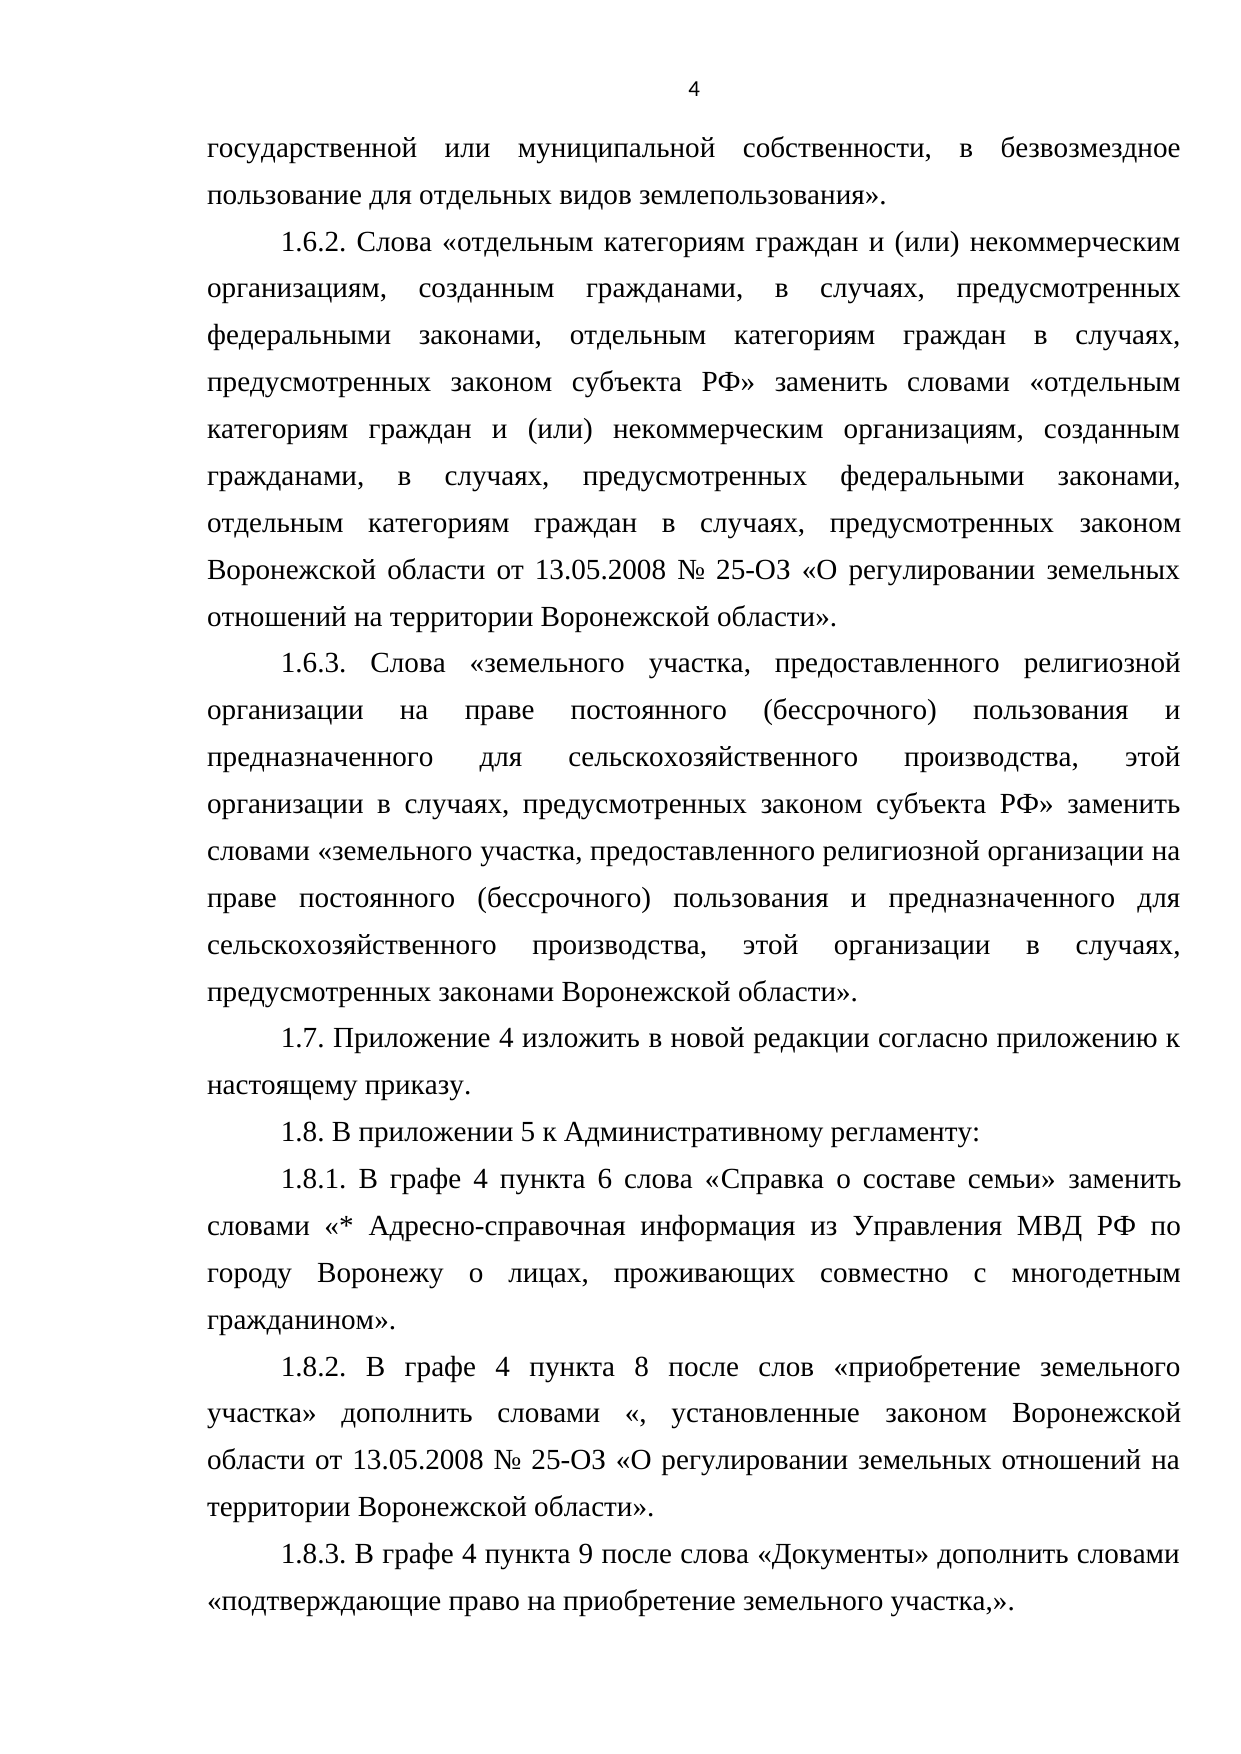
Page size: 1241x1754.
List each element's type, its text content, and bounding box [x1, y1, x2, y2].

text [207, 130, 1181, 210]
text 1.8. В приложении 5 к Административному регламенту: [207, 1114, 1181, 1148]
text 1.8.1. В графе 4 пункта 6 слова «Справка о составе семьи» заменить словами «* Адресно-справочная информация из Управления МВД РФ по городу Воронежу о лицах, проживающих совместно с многодетным гражданином». [207, 1161, 1181, 1335]
text 1.8.2. В графе 4 пункта 8 после слов «приобретение земельного участка» дополнить словами «, установленные законом Воронежской области от 13.05.2008 № 25-ОЗ «О регулировании земельных отношений на территории Воронежской области». [207, 1349, 1181, 1523]
text 1.6.2. Слова «отдельным категориям граждан и (или) некоммерческим организациям, созданным гражданами, в случаях, предусмотренных федеральными законами, отдельным категориям граждан в случаях, предусмотренных законом субъекта РФ» заменить словами «отдельным категориям граждан и (или) некоммерческим организациям, созданным гражданами, в случаях, предусмотренных федеральными законами, отдельным категориям граждан в случаях, предусмотренных законом Воронежской области от 13.05.2008 № 25-ОЗ «О регулировании земельных отношений на территории Воронежской области». [207, 224, 1181, 632]
text 1.7. Приложение 4 изложить в новой редакции согласно приложению к настоящему приказу. [207, 1021, 1181, 1101]
text 1.6.3. Слова «земельного участка, предоставленного религиозной организации на праве постоянного (бессрочного) пользования и предназначенного для сельскохозяйственного производства, этой организации в случаях, предусмотренных законом субъекта РФ» заменить словами «земельного участка, предоставленного религиозной организации на праве постоянного (бессрочного) пользования и предназначенного для сельскохозяйственного производства, этой организации в случаях, предусмотренных законами Воронежской области». [207, 646, 1181, 1007]
text 1.8.3. В графе 4 пункта 9 после слова «Документы» дополнить словами «подтверждающие право на приобретение земельного участка,». [207, 1536, 1181, 1617]
